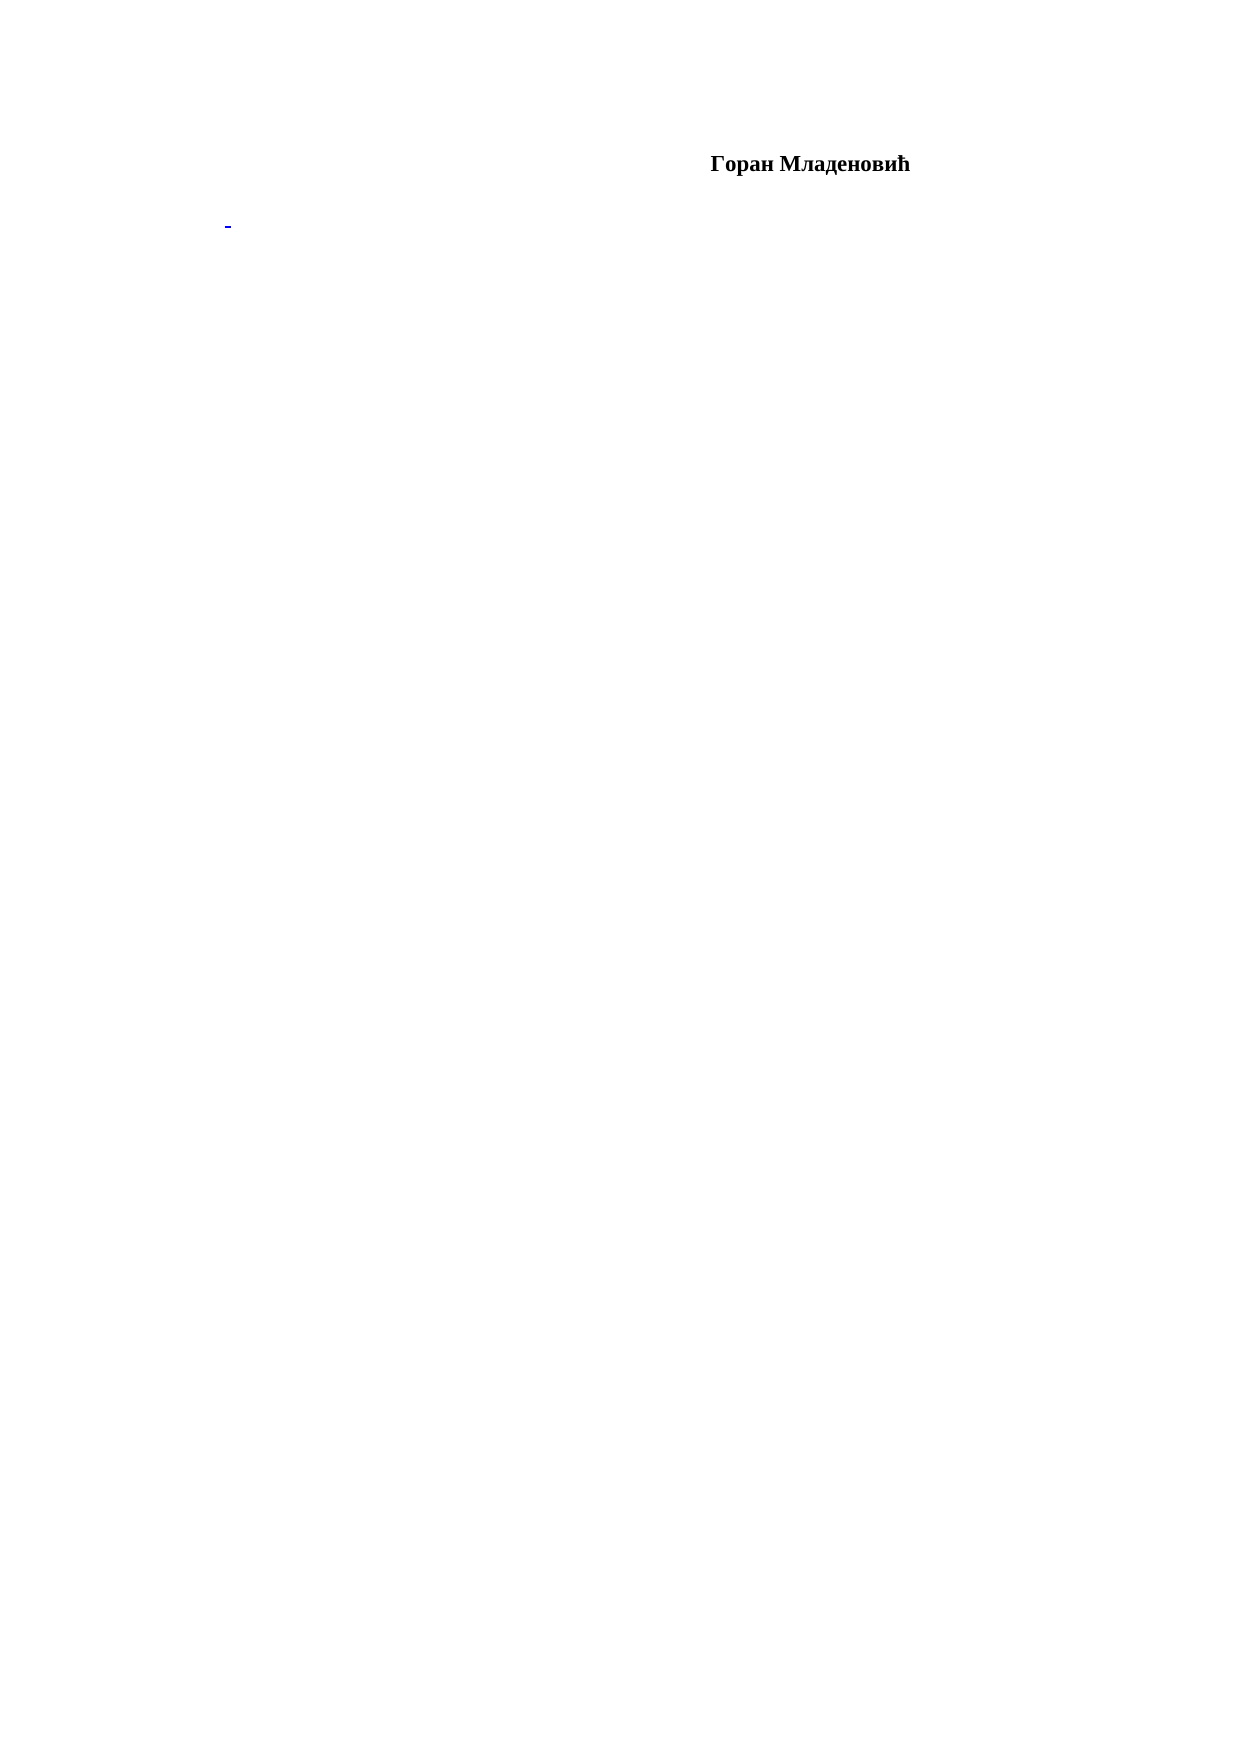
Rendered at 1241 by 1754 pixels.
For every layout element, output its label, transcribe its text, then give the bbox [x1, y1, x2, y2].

text Горан Младеновић [150, 150, 1090, 176]
